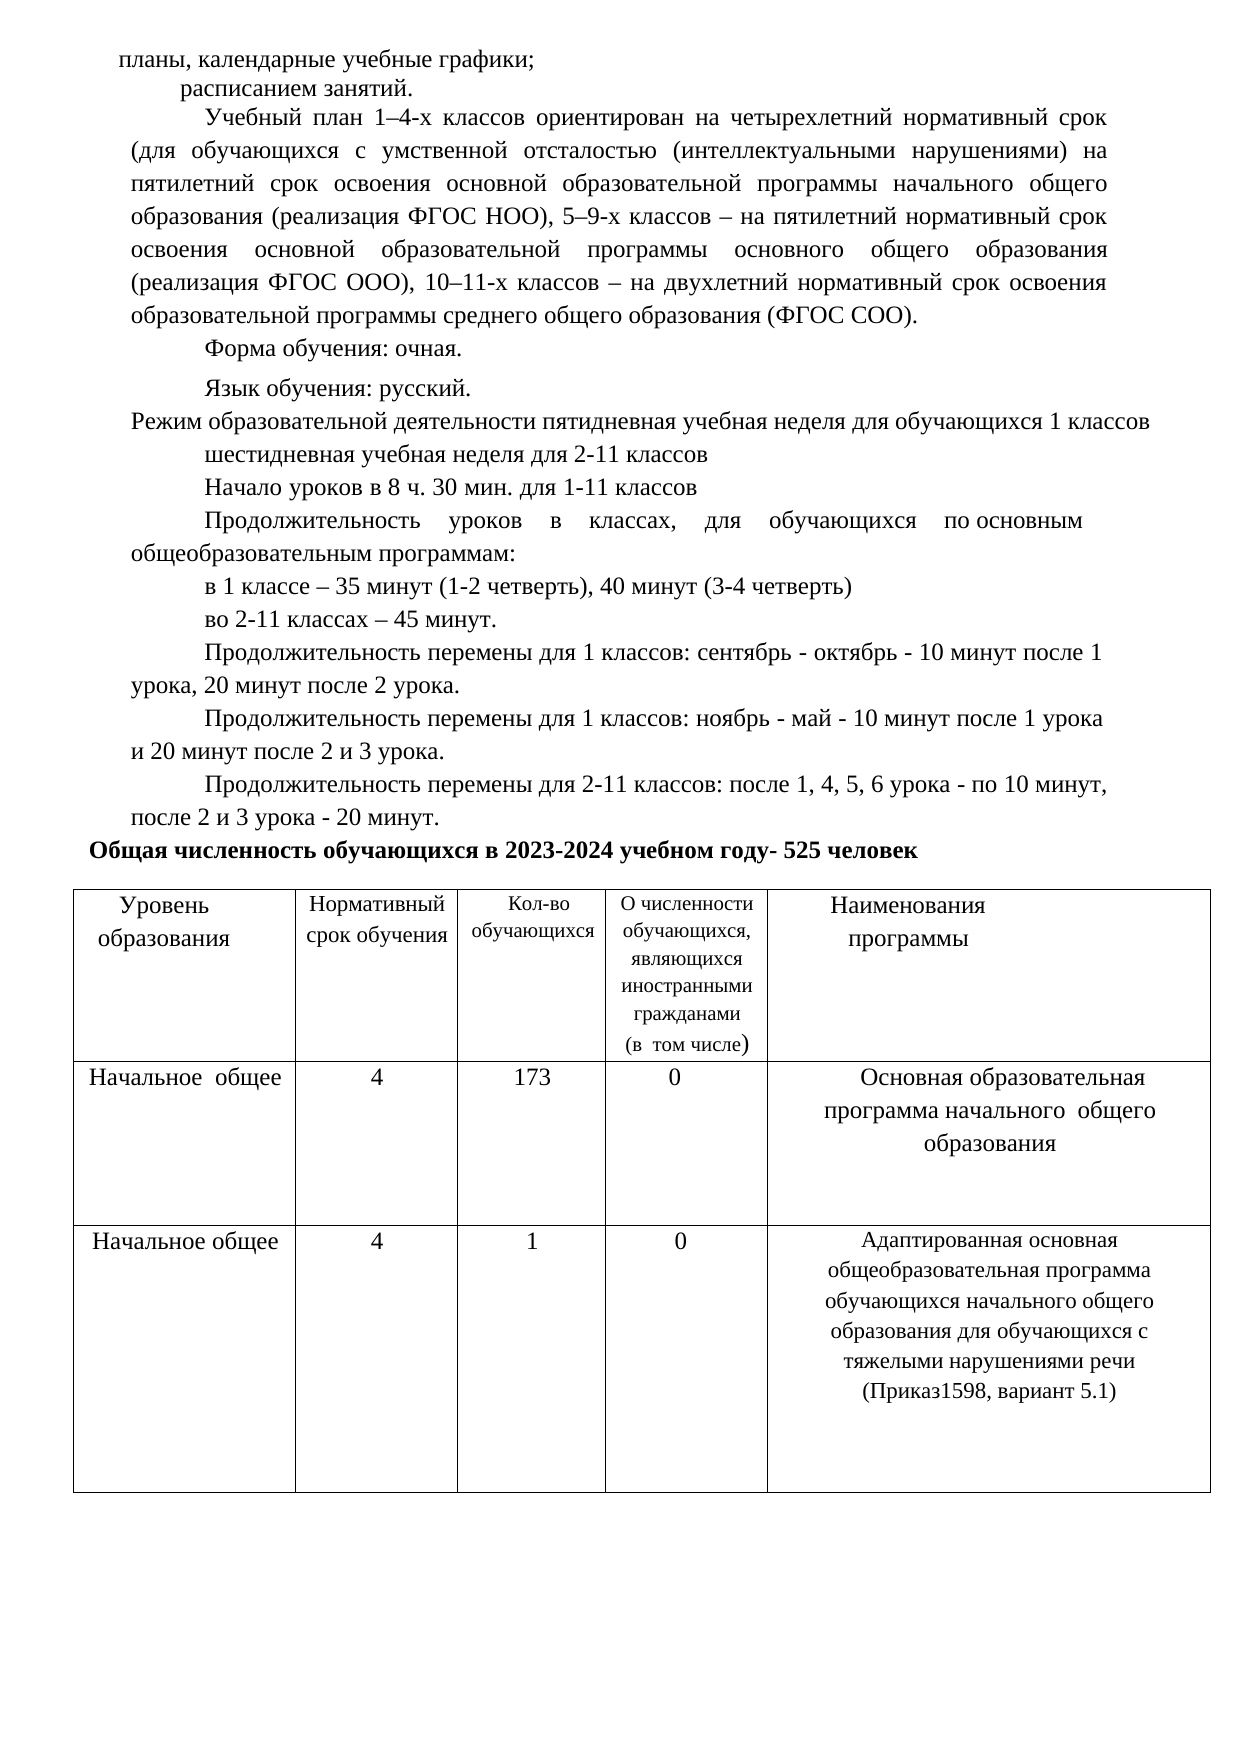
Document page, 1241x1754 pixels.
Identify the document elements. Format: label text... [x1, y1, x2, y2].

text Режим образовательной деятельности пятидневная учебная неделя для обучающихся 1 классов шестидневная учебная неделя для 2-11 классов [131, 406, 1181, 468]
text Продолжительность перемены для 1 классов: ноябрь - май - 10 минут после 1 урока и 20 минут после 2 и 3 урока. [131, 703, 1107, 765]
text расписанием занятий. [118, 73, 1181, 102]
text в 1 классе – 35 минут (1-2 четверть), 40 минут (3-4 четверть) [204, 571, 1181, 600]
table_cell Начальное общее [74, 1226, 295, 1492]
table_header О численности обучающихся, являющихся иностранными гражданами (в том числе) [606, 890, 767, 1061]
text после 2 и 3 урока - 20 минут. [131, 802, 1181, 831]
table_cell 4 [296, 1062, 457, 1225]
table_header Наименования программы [768, 890, 1210, 1061]
text во 2-11 классах – 45 минут. [204, 604, 1181, 633]
table_cell Адаптированная основная общеобразовательная программа обучающихся начального общего образования для обучающихся с тяжелыми нарушениями речи (Приказ1598, вариант 5.1) [768, 1226, 1210, 1492]
table_cell 1 [458, 1226, 605, 1492]
table_cell 173 [458, 1062, 605, 1225]
text Начало уроков в 8 ч. 30 мин. для 1-11 классов [131, 472, 1120, 501]
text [118, 44, 1137, 73]
table_cell 4 [296, 1226, 457, 1492]
text Учебный план 1–4-х классов ориентирован на четырехлетний нормативный срок (для обучающихся с умственной отсталостью (интеллектуальными нарушениями) на пятилетний срок освоения основной образовательной программы начального общего образования (реализация ФГОС НОО), 5–9-х классов – на пятилетний нормативный срок освоения основной образовательной программы основного общего образования (реализация ФГОС ООО), 10–11-х классов – на двухлетний нормативный срок освоения образовательной программы среднего общего образования (ФГОС СОО). [131, 102, 1108, 329]
table_cell 0 [606, 1226, 767, 1492]
text Общая численность обучающихся в 2023-2024 учебном году- 525 человек [89, 836, 1181, 864]
table_cell Основная образовательная программа начального общего образования [768, 1062, 1210, 1225]
table_cell 0 [606, 1062, 767, 1225]
table_header Уровень образования [74, 890, 295, 1061]
table_cell Начальное общее [74, 1062, 295, 1225]
table_header Кол-во обучающихся [458, 890, 605, 1061]
table_header Нормативный срок обучения [296, 890, 457, 1061]
text Продолжительность уроков в классах, для обучающихся по основным общеобразовательным программам: [131, 505, 1107, 567]
text Продолжительность перемены для 2-11 классов: после 1, 4, 5, 6 урока - по 10 минут, [204, 769, 1181, 798]
text Язык обучения: русский. [204, 373, 1181, 402]
text Продолжительность перемены для 1 классов: сентябрь - октябрь - 10 минут после 1 урока, 20 минут после 2 урока. [131, 637, 1120, 699]
text Форма обучения: очная. [204, 333, 1181, 362]
